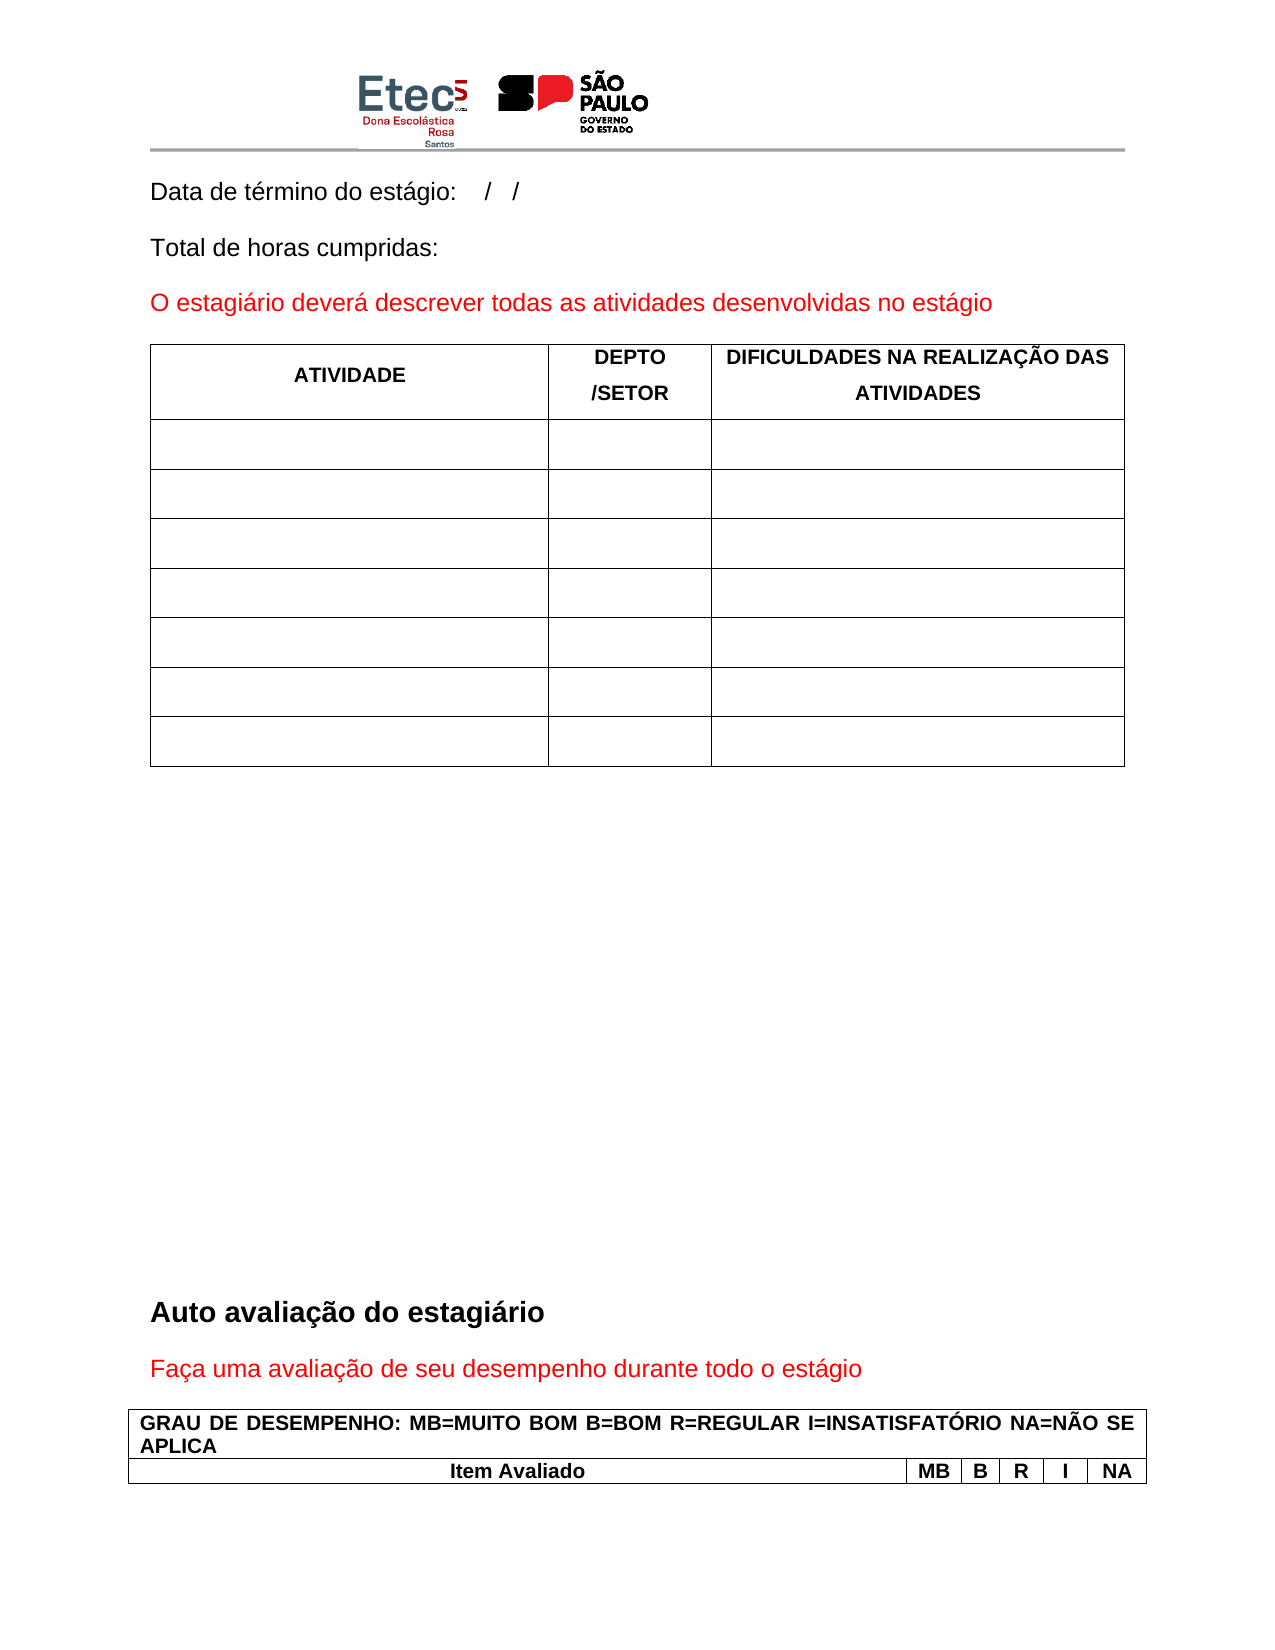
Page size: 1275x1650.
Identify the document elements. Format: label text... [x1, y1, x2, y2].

text Faça uma avaliação de seu desempenho durante todo o estágio [150, 1354, 1125, 1382]
table_cell [712, 717, 1124, 766]
table_header DEPTO /SETOR [549, 345, 711, 419]
table_cell [151, 717, 548, 766]
table_cell [549, 470, 711, 518]
table_cell [712, 420, 1124, 469]
table_cell [712, 618, 1124, 667]
table_cell [549, 420, 711, 469]
table_cell [549, 717, 711, 766]
table_cell [549, 569, 711, 617]
table_cell [712, 668, 1124, 716]
table_cell [549, 668, 711, 716]
table_cell R [1000, 1459, 1043, 1483]
table_cell NA [1088, 1459, 1146, 1483]
table_header DIFICULDADES NA REALIZAÇÃO DAS ATIVIDADES [712, 345, 1124, 419]
subtitle Auto avaliação do estagiário [150, 1295, 1125, 1329]
picture [354, 64, 708, 149]
table_cell [151, 519, 548, 568]
table_cell [549, 519, 711, 568]
table_cell [712, 569, 1124, 617]
table_cell [151, 569, 548, 617]
table_cell [549, 618, 711, 667]
table_cell [151, 470, 548, 518]
table_header ATIVIDADE [151, 345, 548, 419]
table_cell Item Avaliado [129, 1459, 906, 1483]
text O estagiário deverá descrever todas as atividades desenvolvidas no estágio [150, 288, 1125, 317]
table_cell B [962, 1459, 999, 1483]
table_cell [712, 519, 1124, 568]
table_cell I [1044, 1459, 1087, 1483]
table_cell [151, 668, 548, 716]
table_cell MB [907, 1459, 961, 1483]
table_header GRAU DE DESEMPENHO: MB=MUITO BOM B=BOM R=REGULAR I=INSATISFATÓRIO NA=NÃO SE APLICA [129, 1410, 1146, 1458]
text Data de término do estágio: / / [150, 177, 1125, 206]
text Total de horas cumpridas: [150, 233, 1125, 262]
table_cell [151, 420, 548, 469]
table_cell [712, 470, 1124, 518]
table_cell [151, 618, 548, 667]
